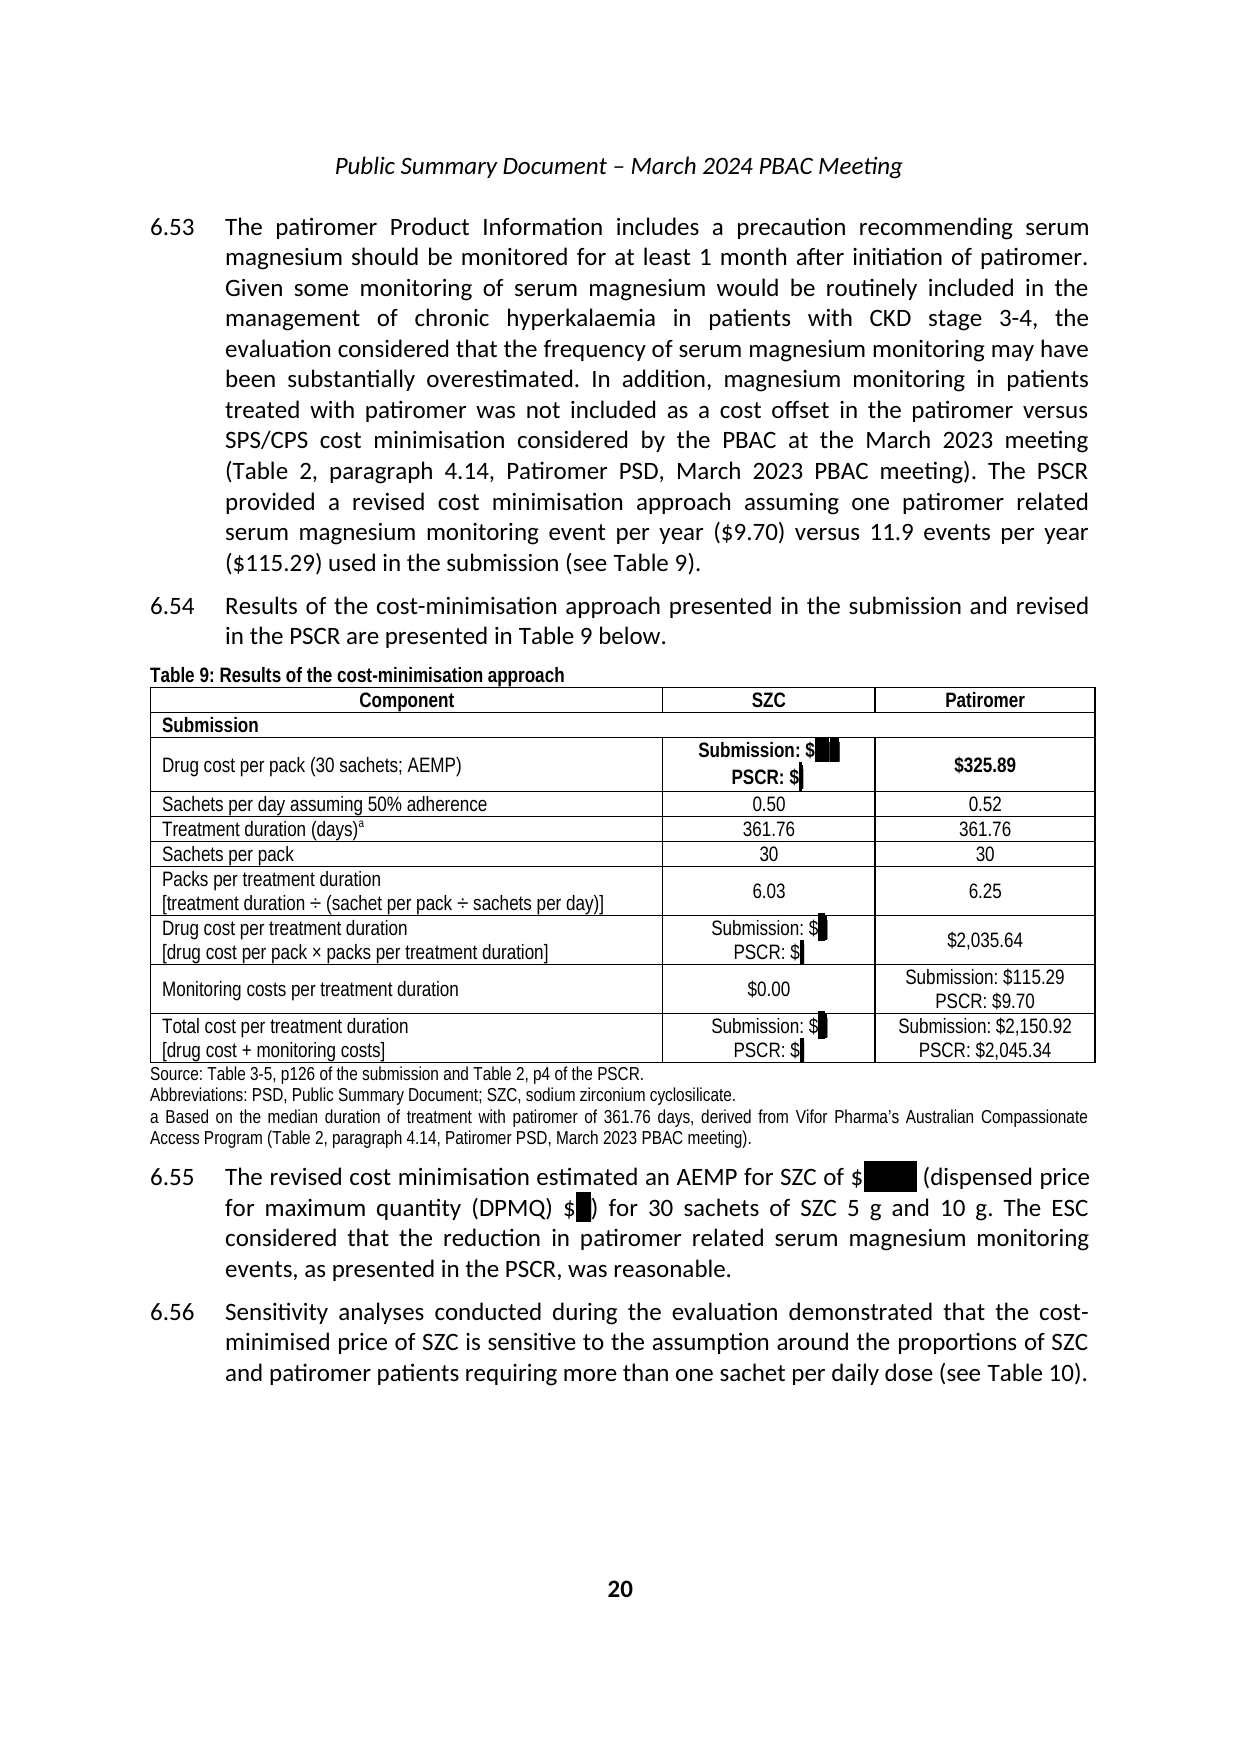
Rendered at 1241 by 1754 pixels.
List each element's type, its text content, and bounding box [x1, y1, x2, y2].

text Results of the cost-minimisation approach presented in the submission and revised in the PSCR are presented in Table 9 below. [150, 590, 1090, 651]
table_cell 30 [663, 842, 874, 866]
table_cell $0.00 [663, 965, 874, 1013]
table_cell 0.50 [663, 792, 874, 816]
table_cell Submission: $||| PSCR: $ | [663, 738, 874, 791]
text Abbreviations: PSD, Public Summary Document; SZC, sodium zirconium cyclosilicate. [150, 1084, 1090, 1106]
table_header SZC [663, 688, 874, 712]
table_cell 0.52 [876, 792, 1094, 816]
text The patiromer Product Information includes a precaution recommending serum magnesium should be monitored for at least 1 month after initiation of patiromer. Given some monitoring of serum magnesium would be routinely included in the management of chronic hyperkalaemia in patients with CKD stage 3-4, the evaluation considered that the frequency of serum magnesium monitoring may have been substantially overestimated. In addition, magnesium monitoring in patients treated with patiromer was not included as a cost offset in the patiromer versus SPS/CPS cost minimisation considered by the PBAC at the March 2023 meeting (Table 2, paragraph 4.14, Patiromer PSD, March 2023 PBAC meeting). The PSCR provided a revised cost minimisation approach assuming one patiromer related serum magnesium monitoring event per year ($9.70) versus 11.9 events per year ($115.29) used in the submission (see Table 9). [150, 211, 1090, 577]
text Sensitivity analyses conducted during the evaluation demonstrated that the cost-minimised price of SZC is sensitive to the assumption around the proportions of SZC and patiromer patients requiring more than one sachet per daily dose (see Table 10). [150, 1296, 1090, 1387]
table_cell Drug cost per treatment duration [drug cost per pack × packs per treatment duration] [151, 916, 662, 964]
table_cell 30 [876, 842, 1094, 866]
text Source: Table 3-5, p126 of the submission and Table 2, p4 of the PSCR. [150, 1063, 1090, 1084]
text The revised cost minimisation estimated an AEMP for SZC of $||| ||| (dispensed price for maximum quantity (DPMQ) $| |) for 30 sachets of SZC 5 g and 10 g. The ESC considered that the reduction in patiromer related serum magnesium monitoring events, as presented in the PSCR, was reasonable. [150, 1161, 1090, 1283]
table_cell 361.76 [876, 817, 1094, 841]
table_header Patiromer [876, 688, 1094, 712]
table_cell 361.76 [663, 817, 874, 841]
text a Based on the median duration of treatment with patiromer of 361.76 days, derived from Vifor Pharma’s Australian Compassionate Access Program (Table 2, paragraph 4.14, Patiromer PSD, March 2023 PBAC meeting). [150, 1106, 1090, 1149]
table_cell Drug cost per pack (30 sachets; AEMP) [151, 738, 662, 791]
table_cell Monitoring costs per treatment duration [151, 965, 662, 1013]
table_cell 6.25 [876, 867, 1094, 915]
table_cell Sachets per pack [151, 842, 662, 866]
table_cell Submission: $ | PSCR: $| [663, 1014, 874, 1062]
table_cell Treatment duration (days)a [151, 817, 662, 841]
table_cell Submission: $2,150.92 PSCR: $2,045.34 [876, 1014, 1094, 1062]
table_cell Submission: $115.29 PSCR: $9.70 [876, 965, 1094, 1013]
table_cell Total cost per treatment duration [drug cost + monitoring costs] [151, 1014, 662, 1062]
subtitle Table 9: Results of the cost-minimisation approach [150, 663, 1090, 687]
table_cell $2,035.64 [876, 916, 1094, 964]
table_cell 6.03 [663, 867, 874, 915]
table_cell Submission [151, 713, 1094, 737]
table_cell Packs per treatment duration [treatment duration ÷ (sachet per pack ÷ sachets per day)] [151, 867, 662, 915]
table_cell Submission: $ | PSCR: $| [663, 916, 874, 964]
table_cell $325.89 [876, 738, 1094, 791]
table_cell Sachets per day assuming 50% adherence [151, 792, 662, 816]
table_header Component [151, 688, 662, 712]
